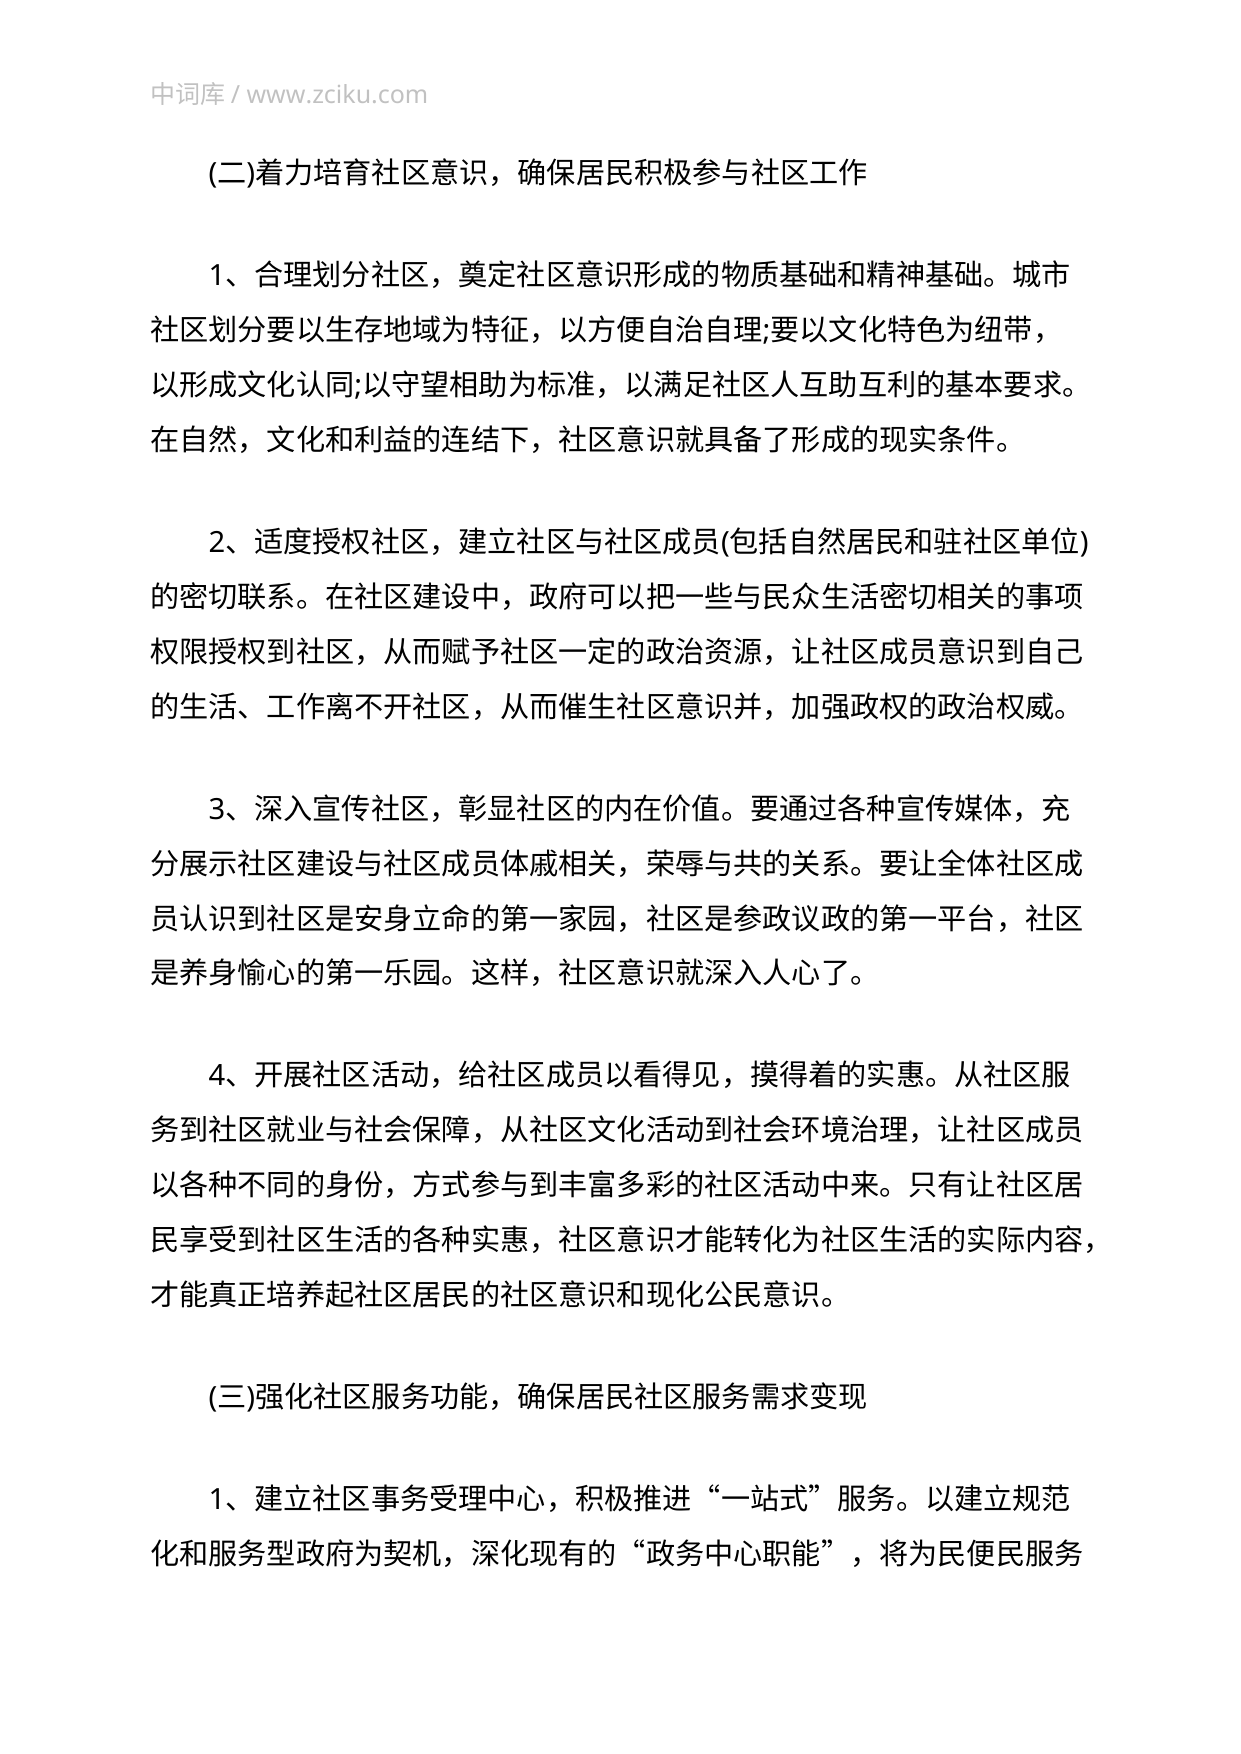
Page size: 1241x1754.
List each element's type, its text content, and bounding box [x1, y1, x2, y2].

text 1、合理划分社区，奠定社区意识形成的物质基础和精神基础。城市社区划分要以生存地域为特征，以方便自治自理;要以文化特色为纽带，以形成文化认同;以守望相助为标准，以满足社区人互助互利的基本要求。在自然，文化和利益的连结下，社区意识就具备了形成的现实条件。 [150, 252, 1090, 459]
text (二)着力培育社区意识，确保居民积极参与社区工作 [150, 150, 1090, 192]
text (三)强化社区服务功能，确保居民社区服务需求变现 [150, 1373, 1090, 1416]
text 2、适度授权社区，建立社区与社区成员(包括自然居民和驻社区单位)的密切联系。在社区建设中，政府可以把一些与民众生活密切相关的事项权限授权到社区，从而赋予社区一定的政治资源，让社区成员意识到自己的生活、工作离不开社区，从而催生社区意识并，加强政权的政治权威。 [150, 519, 1090, 726]
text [150, 1475, 1090, 1573]
text 4、开展社区活动，给社区成员以看得见，摸得着的实惠。从社区服务到社区就业与社会保障，从社区文化活动到社会环境治理，让社区成员以各种不同的身份，方式参与到丰富多彩的社区活动中来。只有让社区居民享受到社区生活的各种实惠，社区意识才能转化为社区生活的实际内容，才能真正培养起社区居民的社区意识和现化公民意识。 [150, 1052, 1090, 1314]
text 3、深入宣传社区，彰显社区的内在价值。要通过各种宣传媒体，充分展示社区建设与社区成员体戚相关，荣辱与共的关系。要让全体社区成员认识到社区是安身立命的第一家园，社区是参政议政的第一平台，社区是养身愉心的第一乐园。这样，社区意识就深入人心了。 [150, 785, 1090, 992]
